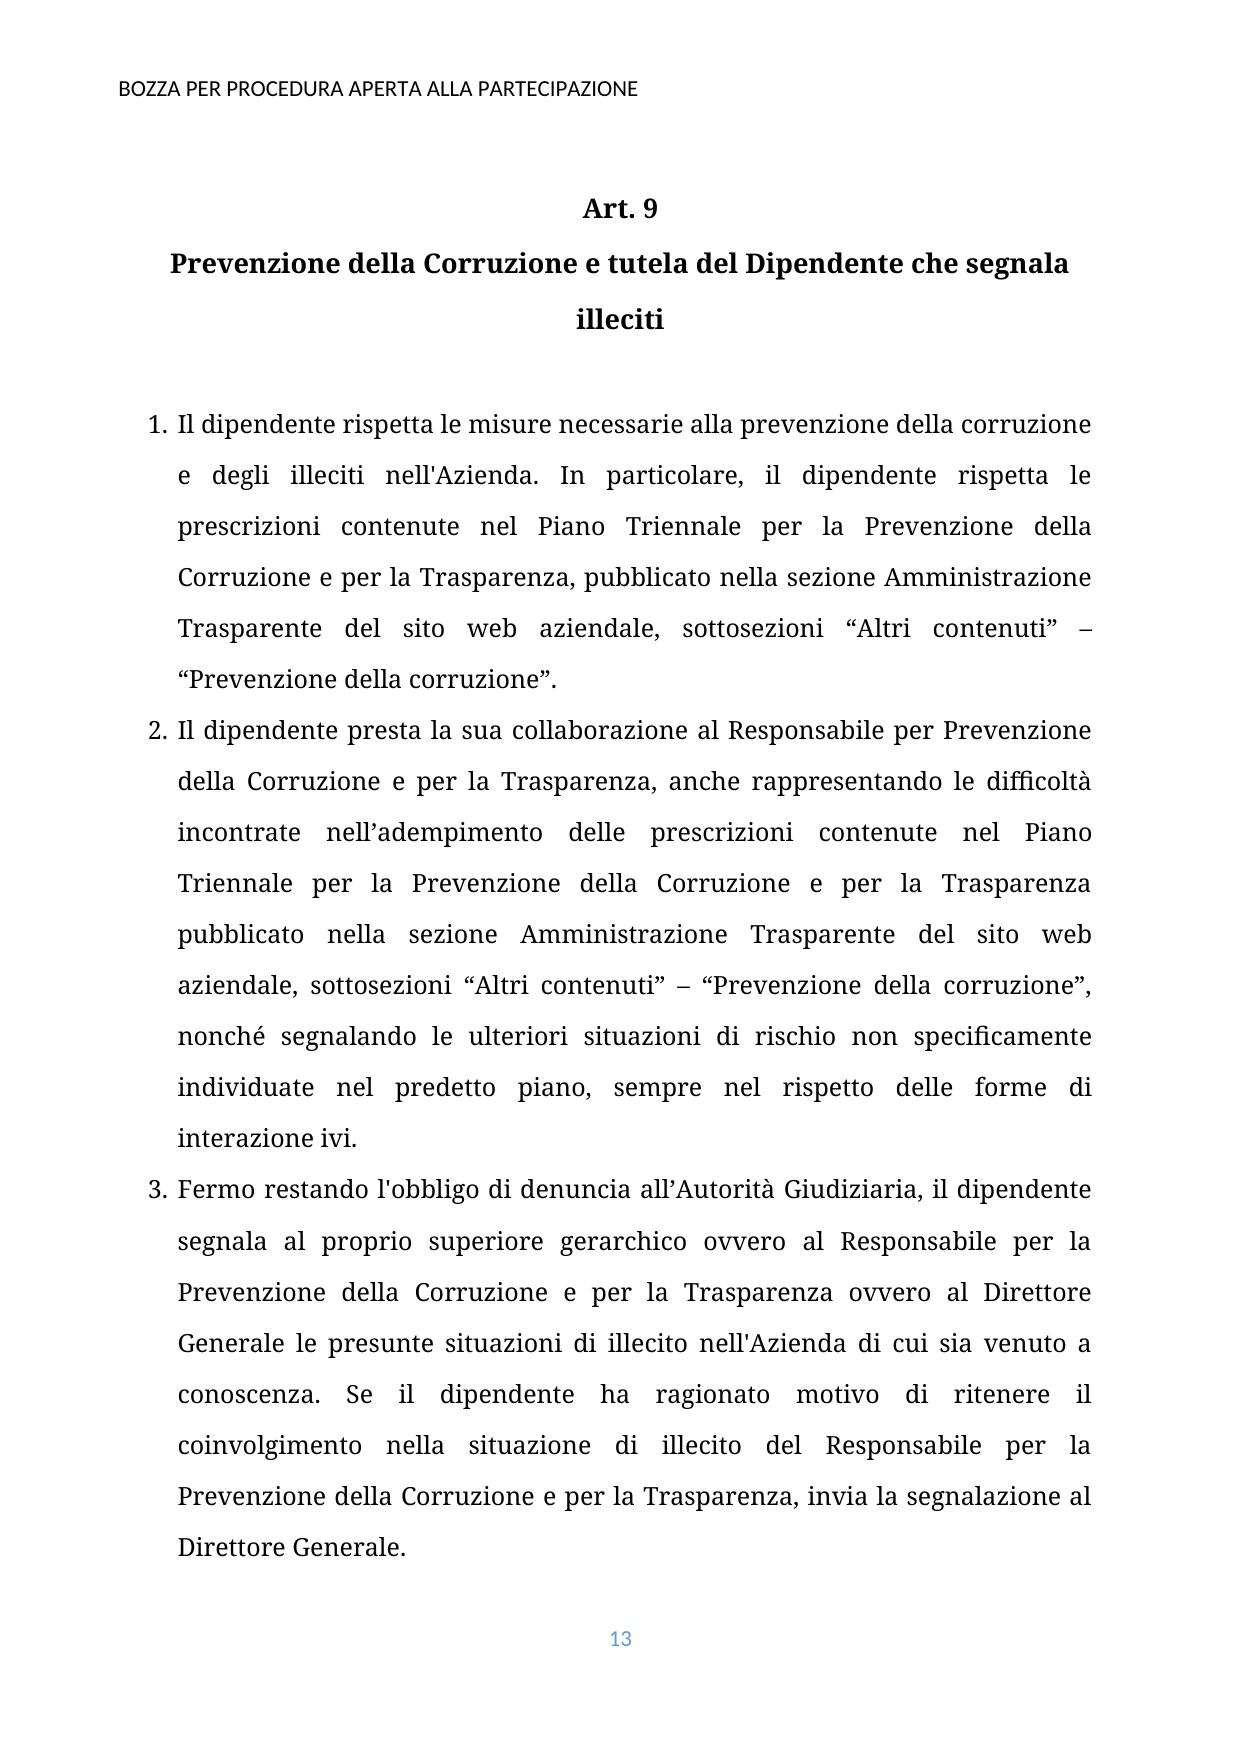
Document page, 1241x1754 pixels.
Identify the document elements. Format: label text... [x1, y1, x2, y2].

list Prevenzione della Corruzione e tutela del Dipendente che segnala illeciti [148, 245, 1093, 337]
list Fermo restando l'obbligo di denuncia all’Autorità Giudiziaria, il dipendente segnala al proprio superiore gerarchico ovvero al Responsabile per la Prevenzione della Corruzione e per la Trasparenza ovvero al Direttore Generale le presunte situazioni di illecito nell'Azienda di cui sia venuto a conoscenza. Se il dipendente ha ragionato motivo di ritenere il coinvolgimento nella situazione di illecito del Responsabile per la Prevenzione della Corruzione e per la Trasparenza, invia la segnalazione al Direttore Generale. [148, 1172, 1093, 1563]
list Il dipendente rispetta le misure necessarie alla prevenzione della corruzione e degli illeciti nell'Azienda. In particolare, il dipendente rispetta le prescrizioni contenute nel Piano Triennale per la Prevenzione della Corruzione e per la Trasparenza, pubblicato nella sezione Amministrazione Trasparente del sito web aziendale, sottosezioni “Altri contenuti” – “Prevenzione della corruzione”. [148, 407, 1093, 696]
list Il dipendente presta la sua collaborazione al Responsabile per Prevenzione della Corruzione e per la Trasparenza, anche rappresentando le difficoltà incontrate nell’adempimento delle prescrizioni contenute nel Piano Triennale per la Prevenzione della Corruzione e per la Trasparenza pubblicato nella sezione Amministrazione Trasparente del sito web aziendale, sottosezioni “Altri contenuti” – “Prevenzione della corruzione”, nonché segnalando le ulteriori situazioni di rischio non specificamente individuate nel predetto piano, sempre nel rispetto delle forme di interazione ivi. [148, 713, 1093, 1155]
list Art. 9 [148, 189, 1093, 226]
